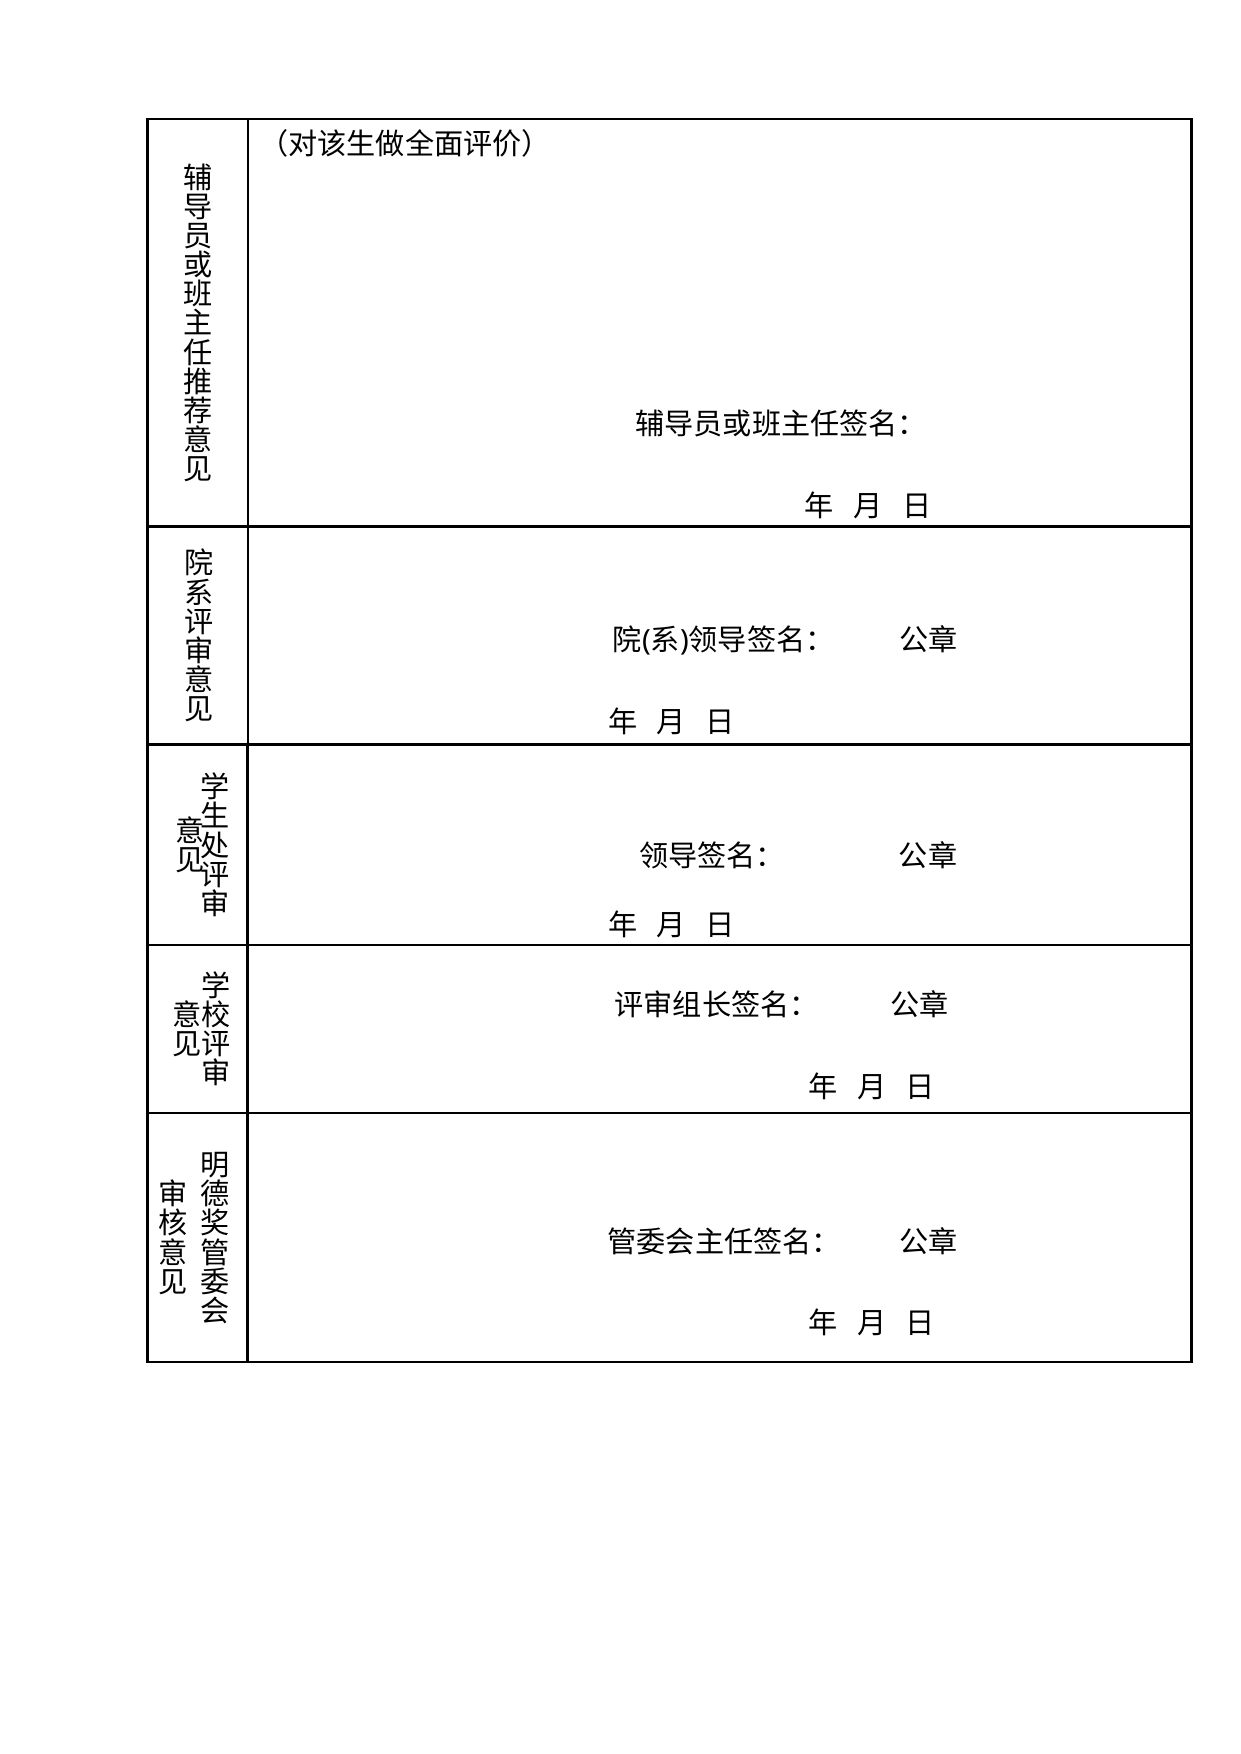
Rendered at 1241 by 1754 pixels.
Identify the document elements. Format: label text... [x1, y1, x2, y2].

table_cell 明德奖管委会 审核意见 [149, 1114, 246, 1361]
table_cell 学校评审意见 [149, 946, 246, 1112]
table_cell 领导签名： 公章 年 月 日 [249, 746, 1190, 943]
table_cell 管委会主任签名： 公章 年 月 日 [249, 1114, 1190, 1361]
table_cell 院系评审意见 [149, 528, 247, 743]
table_cell 辅导员或班主任推荐意见 [149, 120, 247, 525]
table_cell （对该生做全面评价） 辅导员或班主任签名： 年 月 日 [249, 120, 1190, 525]
table_cell 学生处评审意见 [149, 746, 246, 943]
table_cell 院(系)领导签名： 公章 年 月 日 [249, 528, 1190, 743]
table_cell 评审组长签名： 公章 年 月 日 [249, 946, 1190, 1112]
